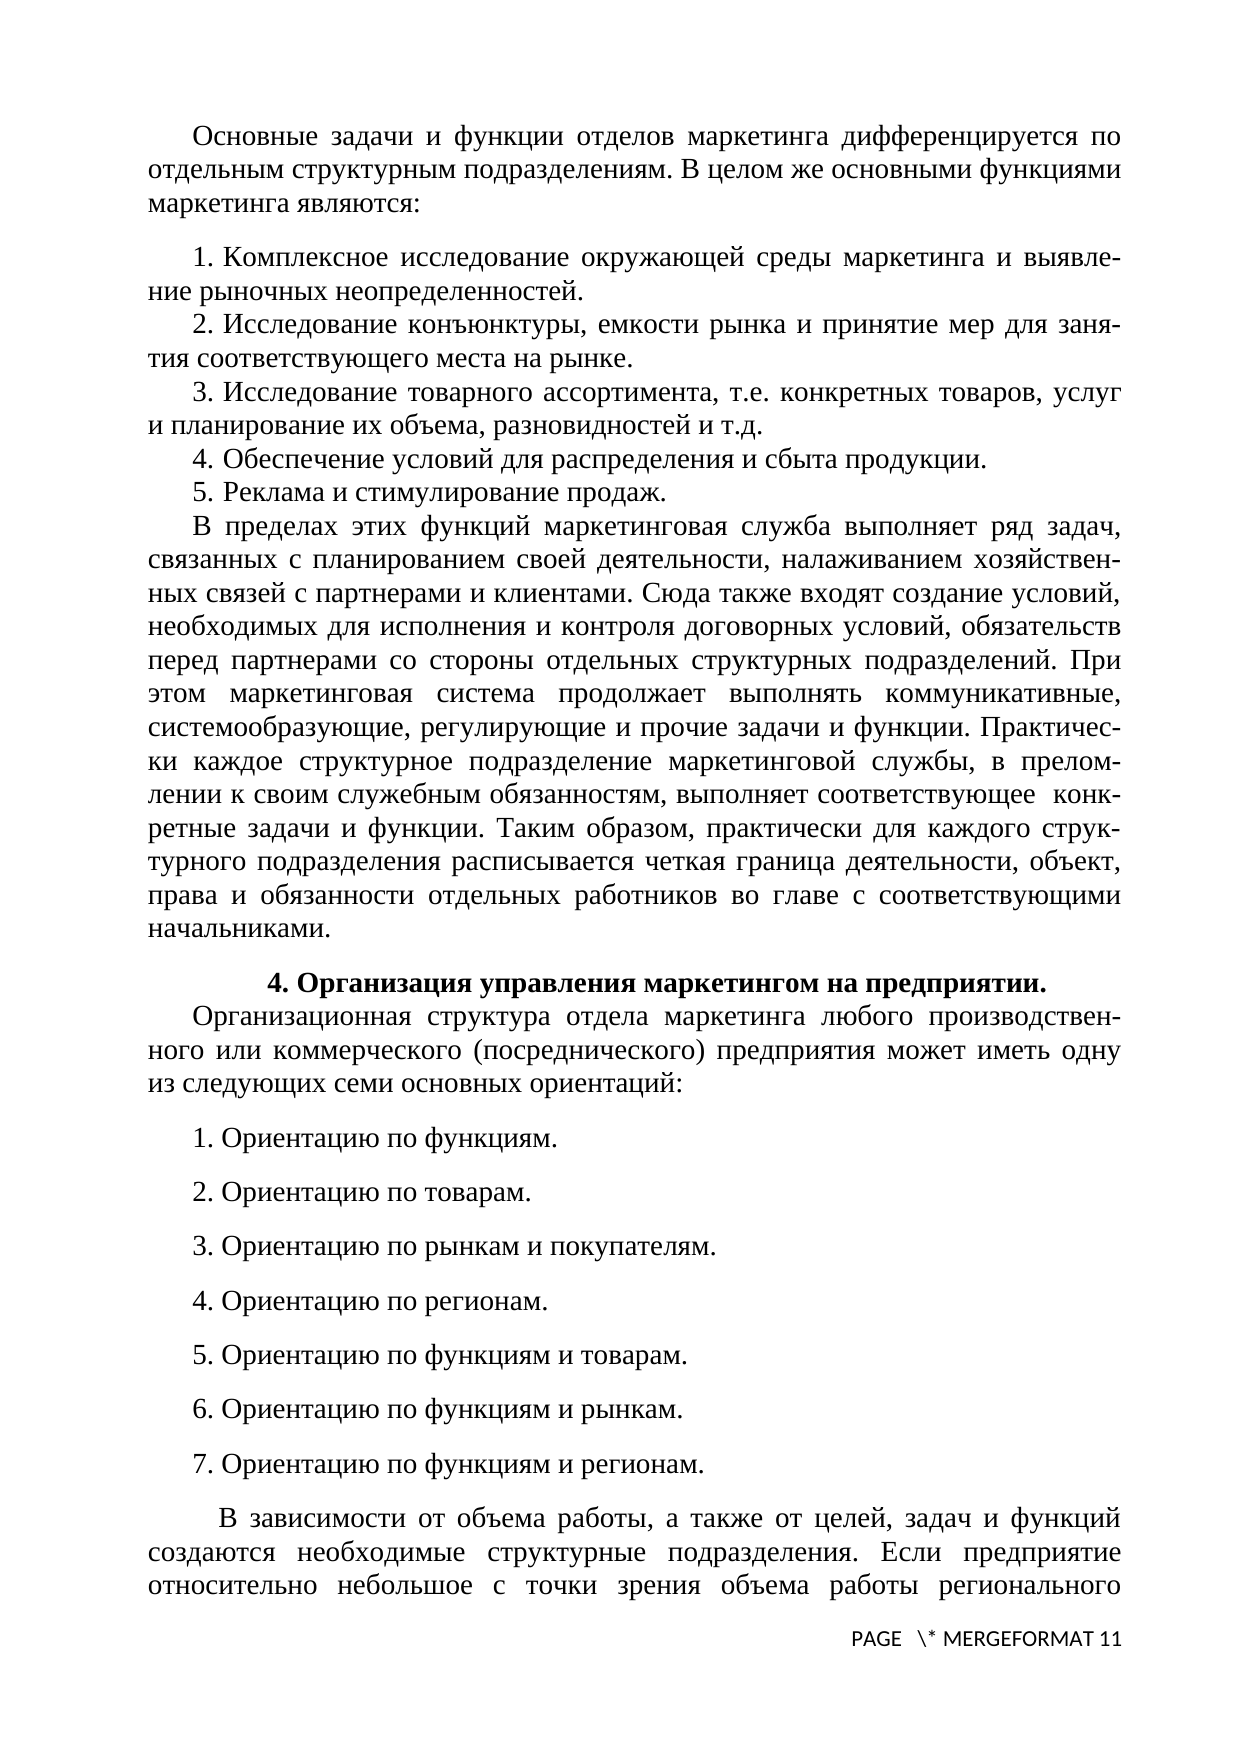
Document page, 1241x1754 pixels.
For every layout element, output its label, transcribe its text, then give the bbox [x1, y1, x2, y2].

text В пределах этих функций маркетинговая служба выполняет ряд задач, связанных с планированием своей деятельности, налаживанием хозяйствен-ных связей с партнерами и клиентами. Сюда также входят создание условий, необходимых для исполнения и контроля договорных условий, обязательств перед партнерами со стороны отдельных структурных подразделений. При этом маркетинговая система продолжает выполнять коммуникативные, системообразующие, регулирующие и прочие задачи и функции. Практичес-ки каждое структурное подразделение маркетинговой службы, в прелом-лении к своим служебным обязанностям, выполняет соответствующее конк-ретные задачи и функции. Таким образом, практически для каждого струк-турного подразделения расписывается четкая граница деятельности, объект, права и обязанности отдельных работников во главе с соответствующими начальниками. [148, 508, 1122, 944]
text 6. Ориентацию по функциям и рынкам. [148, 1392, 1122, 1425]
text 3. Ориентацию по рынкам и покупателям. [148, 1228, 1122, 1262]
text 7. Ориентацию по функциям и регионам. [148, 1446, 1122, 1479]
list Обеспечение условий для распределения и сбыта продукции. [148, 441, 1122, 474]
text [148, 1500, 1122, 1601]
text Основные задачи и функции отделов маркетинга дифференцируется по отдельным структурным подразделениям. В целом же основными функциями маркетинга являются: [148, 118, 1122, 219]
text 4. Ориентацию по регионам. [148, 1283, 1122, 1316]
list Организация управления маркетингом на предприятии. [148, 965, 1122, 998]
list Комплексное исследование окружающей среды маркетинга и выявле-ние рыночных неопределенностей. [148, 239, 1122, 307]
list Исследование конъюнктуры, емкости рынка и принятие мер для заня-тия соответствующего места на рынке. [148, 307, 1122, 374]
text 2. Ориентацию по товарам. [148, 1174, 1122, 1208]
text Организационная структура отдела маркетинга любого производствен-ного или коммерческого (посреднического) предприятия может иметь одну из следующих семи основных ориентаций: [148, 998, 1122, 1099]
list Исследование товарного ассортимента, т.е. конкретных товаров, услуг и планирование их объема, разновидностей и т.д. [148, 374, 1122, 441]
list Реклама и стимулирование продаж. [148, 474, 1122, 508]
text 1. Ориентацию по функциям. [148, 1120, 1122, 1153]
text 5. Ориентацию по функциям и товарам. [148, 1337, 1122, 1371]
